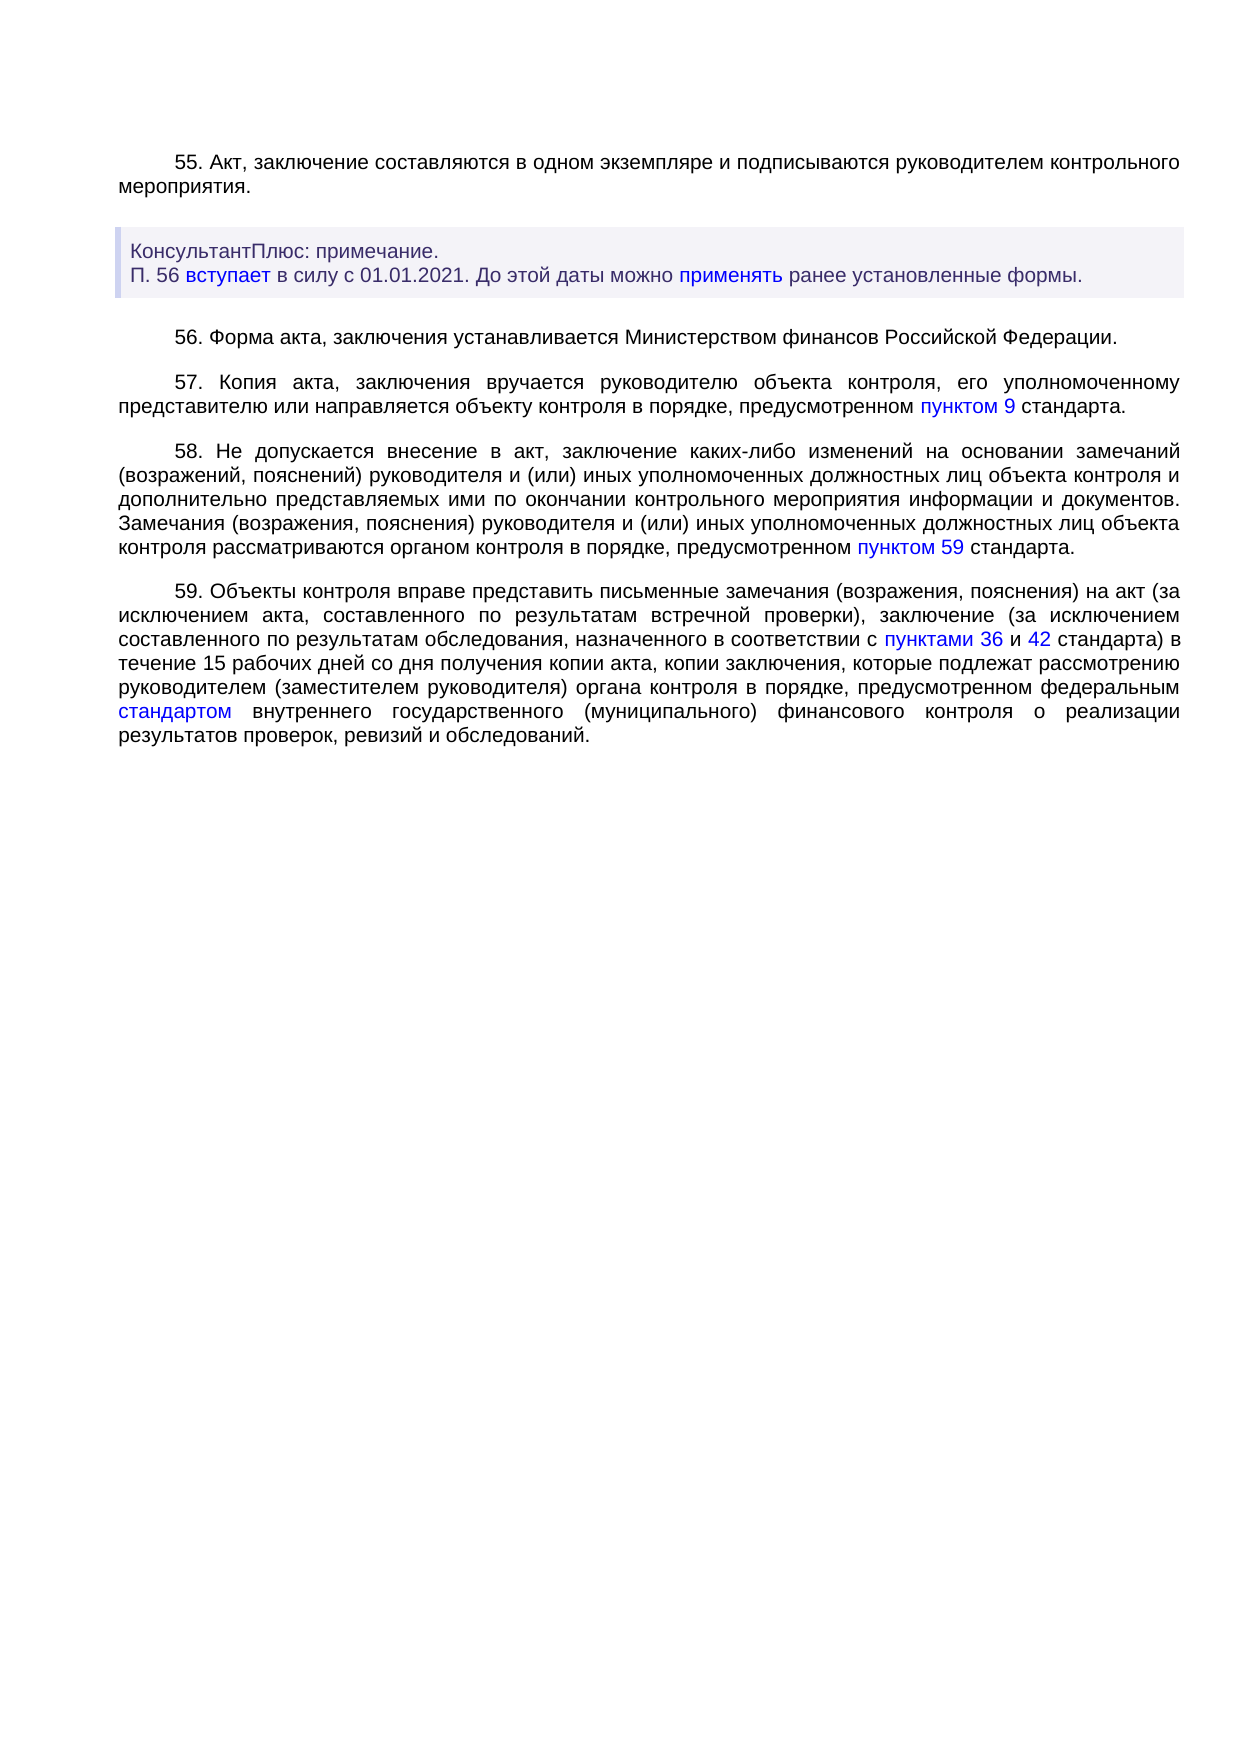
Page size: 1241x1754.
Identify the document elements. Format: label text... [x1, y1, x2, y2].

text 55. Акт, заключение составляются в одном экземпляре и подписываются руководителем контрольного мероприятия. [118, 150, 1181, 198]
text 56. Форма акта, заключения устанавливается Министерством финансов Российской Федерации. [118, 325, 1181, 349]
table_header КонсультантПлюс: примечание. П. 56 вступает в силу с 01.01.2021. До этой даты можно применять ранее установленные формы. [121, 227, 1178, 298]
text 58. Не допускается внесение в акт, заключение каких-либо изменений на основании замечаний (возражений, пояснений) руководителя и (или) иных уполномоченных должностных лиц объекта контроля и дополнительно представляемых ими по окончании контрольного мероприятия информации и документов. Замечания (возражения, пояснения) руководителя и (или) иных уполномоченных должностных лиц объекта контроля рассматриваются органом контроля в порядке, предусмотренном пунктом 59 стандарта. [118, 439, 1181, 558]
text 57. Копия акта, заключения вручается руководителю объекта контроля, его уполномоченному представителю или направляется объекту контроля в порядке, предусмотренном пунктом 9 стандарта. [118, 370, 1181, 418]
text 59. Объекты контроля вправе представить письменные замечания (возражения, пояснения) на акт (за исключением акта, составленного по результатам встречной проверки), заключение (за исключением составленного по результатам обследования, назначенного в соответствии с пунктами 36 и 42 стандарта) в течение 15 рабочих дней со дня получения копии акта, копии заключения, которые подлежат рассмотрению руководителем (заместителем руководителя) органа контроля в порядке, предусмотренном федеральным стандартом внутреннего государственного (муниципального) финансового контроля о реализации результатов проверок, ревизий и обследований. [118, 579, 1181, 747]
